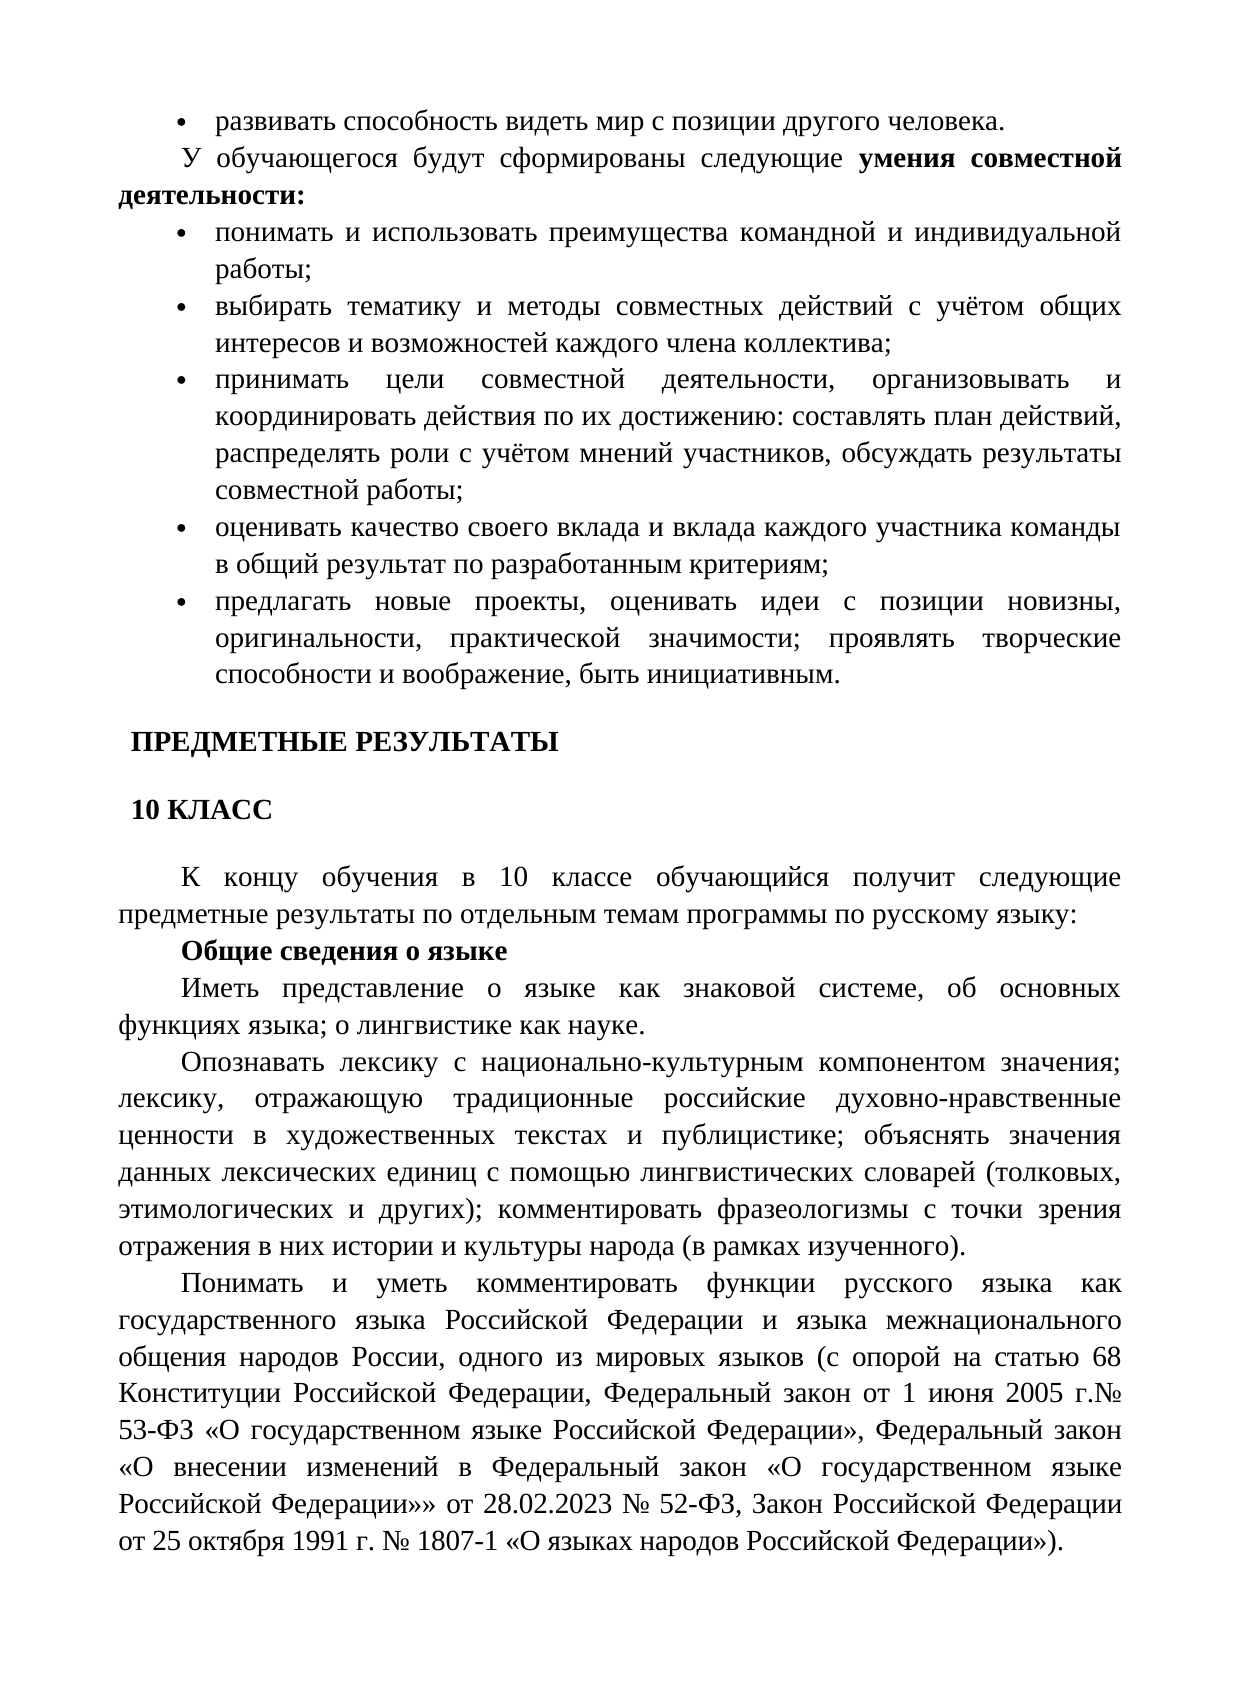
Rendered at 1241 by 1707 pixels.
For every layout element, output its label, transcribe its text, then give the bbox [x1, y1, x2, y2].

list развивать способность видеть мир с позиции другого человека. [177, 103, 1122, 137]
text Иметь представление о языке как знаковой системе, об основных функциях языка; о лингвистике как науке. [118, 970, 1122, 1040]
list принимать цели совместной деятельности, организовывать и координировать действия по их достижению: составлять план действий, распределять роли с учётом мнений участников, обсуждать результаты совместной работы; [177, 362, 1122, 506]
list выбирать тематику и методы совместных действий с учётом общих интересов и возможностей каждого члена коллектива; [177, 288, 1122, 358]
text У обучающегося будут сформированы следующие умения совместной деятельности: [118, 140, 1122, 211]
text 10 КЛАСС [131, 792, 1122, 825]
text К концу обучения в 10 классе обучающийся получит следующие предметные результаты по отдельным темам программы по русскому языку: [118, 859, 1122, 930]
list оценивать качество своего вклада и вклада каждого участника команды в общий результат по разработанным критериям; [177, 509, 1122, 579]
text ПРЕДМЕТНЫЕ РЕЗУЛЬТАТЫ [131, 724, 1122, 758]
text Общие сведения о языке [118, 933, 1122, 967]
text Понимать и уметь комментировать функции русского языка как государственного языка Российской Федерации и языка межнационального общения народов России, одного из мировых языков (с опорой на статью 68 Конституции Российской Федерации, Федеральный закон от 1 июня 2005 г.№ 53-ФЗ «О государственном языке Российской Федерации», Федеральный закон «О внесении изменений в Федеральный закон «О государственном языке Российской Федерации»» от 28.02.2023 № 52-ФЗ, Закон Российской Федерации от 25 октября 1991 г. № 1807-1 «О языках народов Российской Федерации»). [118, 1265, 1122, 1557]
text Опознавать лексику с национально-культурным компонентом значения; лексику, отражающую традиционные российские духовно-нравственные ценности в художественных текстах и публицистике; объяснять значения данных лексических единиц с помощью лингвистических словарей (толковых, этимологических и других); комментировать фразеологизмы с точки зрения отражения в них истории и культуры народа (в рамках изученного). [118, 1044, 1122, 1262]
list понимать и использовать преимущества командной и индивидуальной работы; [177, 214, 1122, 284]
list предлагать новые проекты, оценивать идеи с позиции новизны, оригинальности, практической значимости; проявлять творческие способности и воображение, быть инициативным. [177, 583, 1122, 690]
